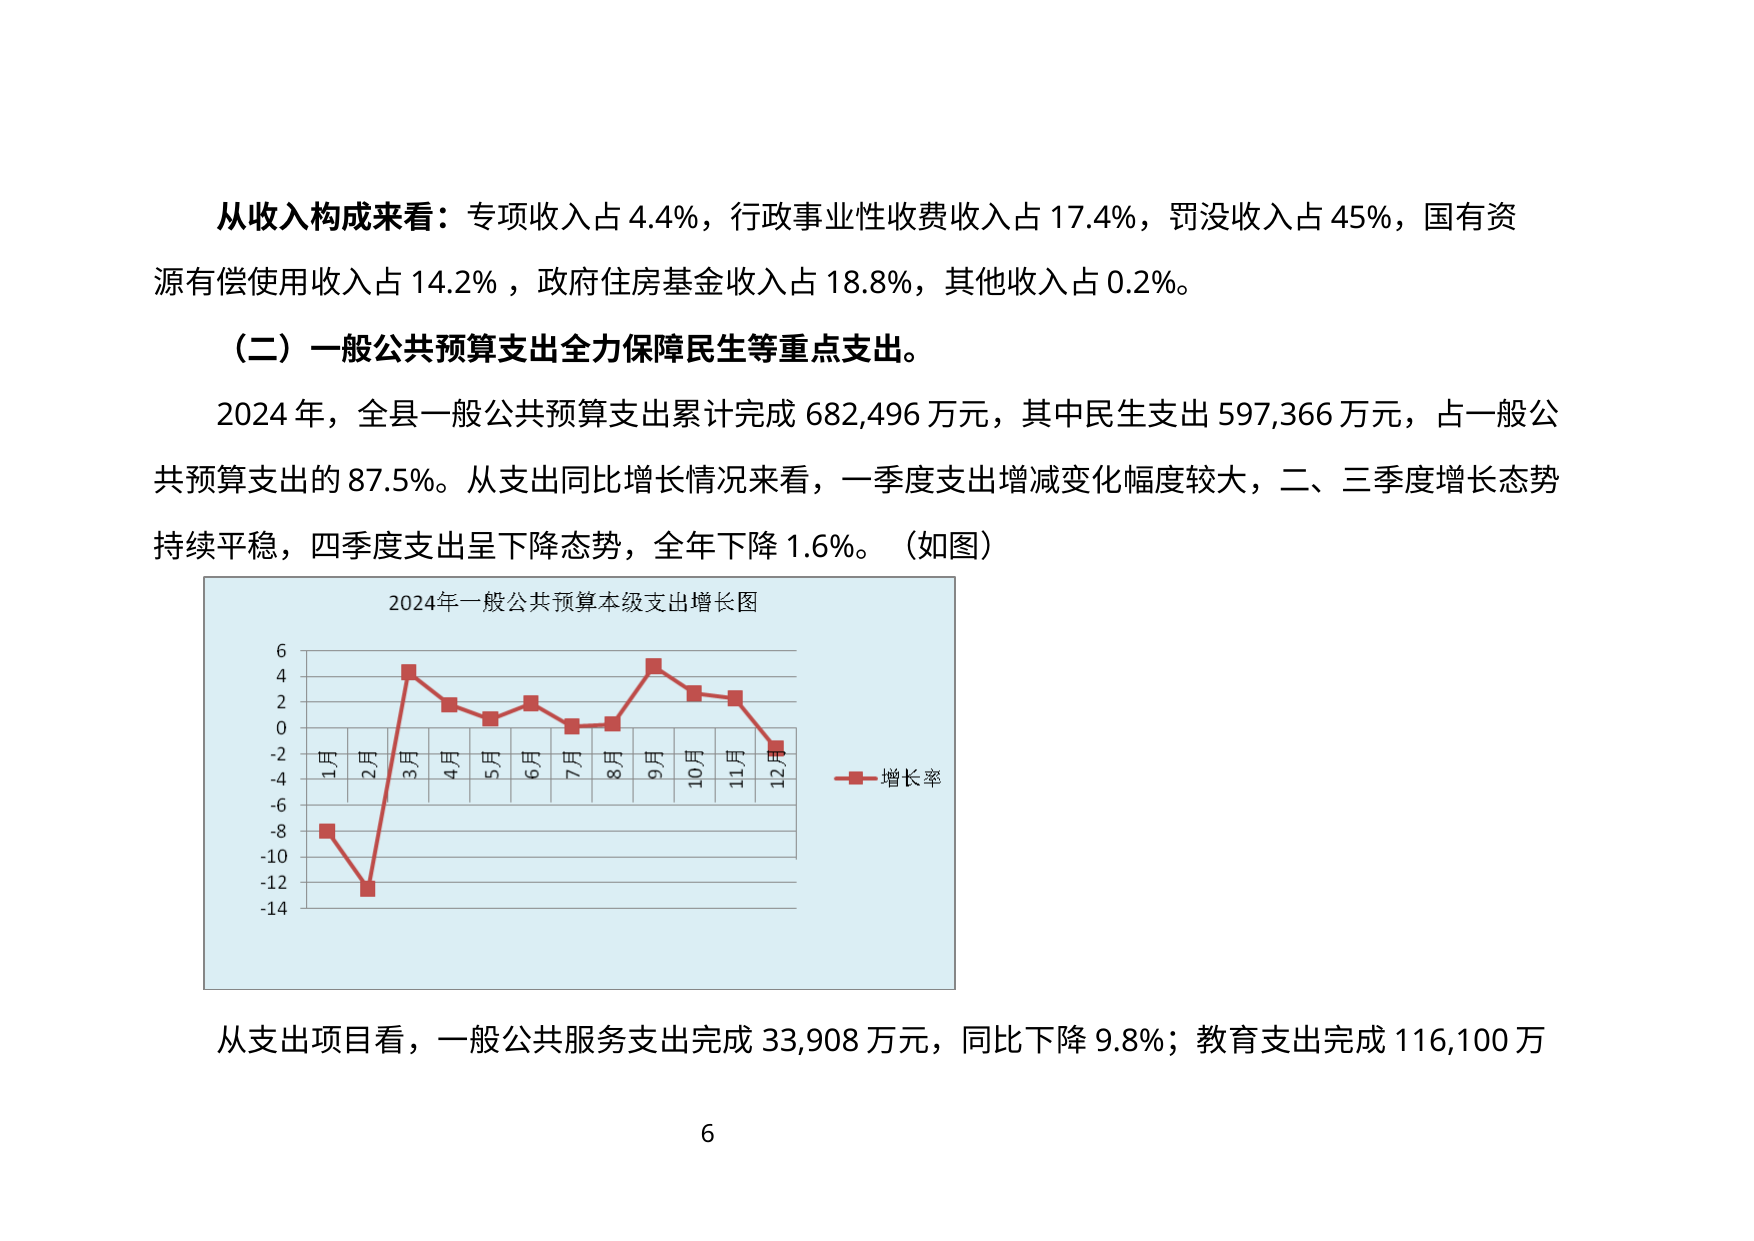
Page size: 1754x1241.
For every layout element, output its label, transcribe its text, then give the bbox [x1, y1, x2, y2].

picture [202, 576, 956, 990]
text 2024年，全县一般公共预算支出累计完成682,496万元，其中民生支出597,366万元，占一般公共预算支出的87.5%。从支出同比增长情况来看，一季度支出增减变化幅度较大，二、三季度增长态势持续平稳，四季度支出呈下降态势，全年下降1.6%。（如图） [153, 379, 1560, 577]
text 从收入构成来看：专项收入占4.4%，行政事业性收费收入占17.4%，罚没收入占45%，国有资源有偿使用收入占14.2% ，政府住房基金收入占18.8%，其他收入占0.2%。 [153, 182, 1547, 313]
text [153, 1004, 1547, 1070]
list 一般公共预算支出全力保障民生等重点支出。 [184, 313, 1560, 379]
